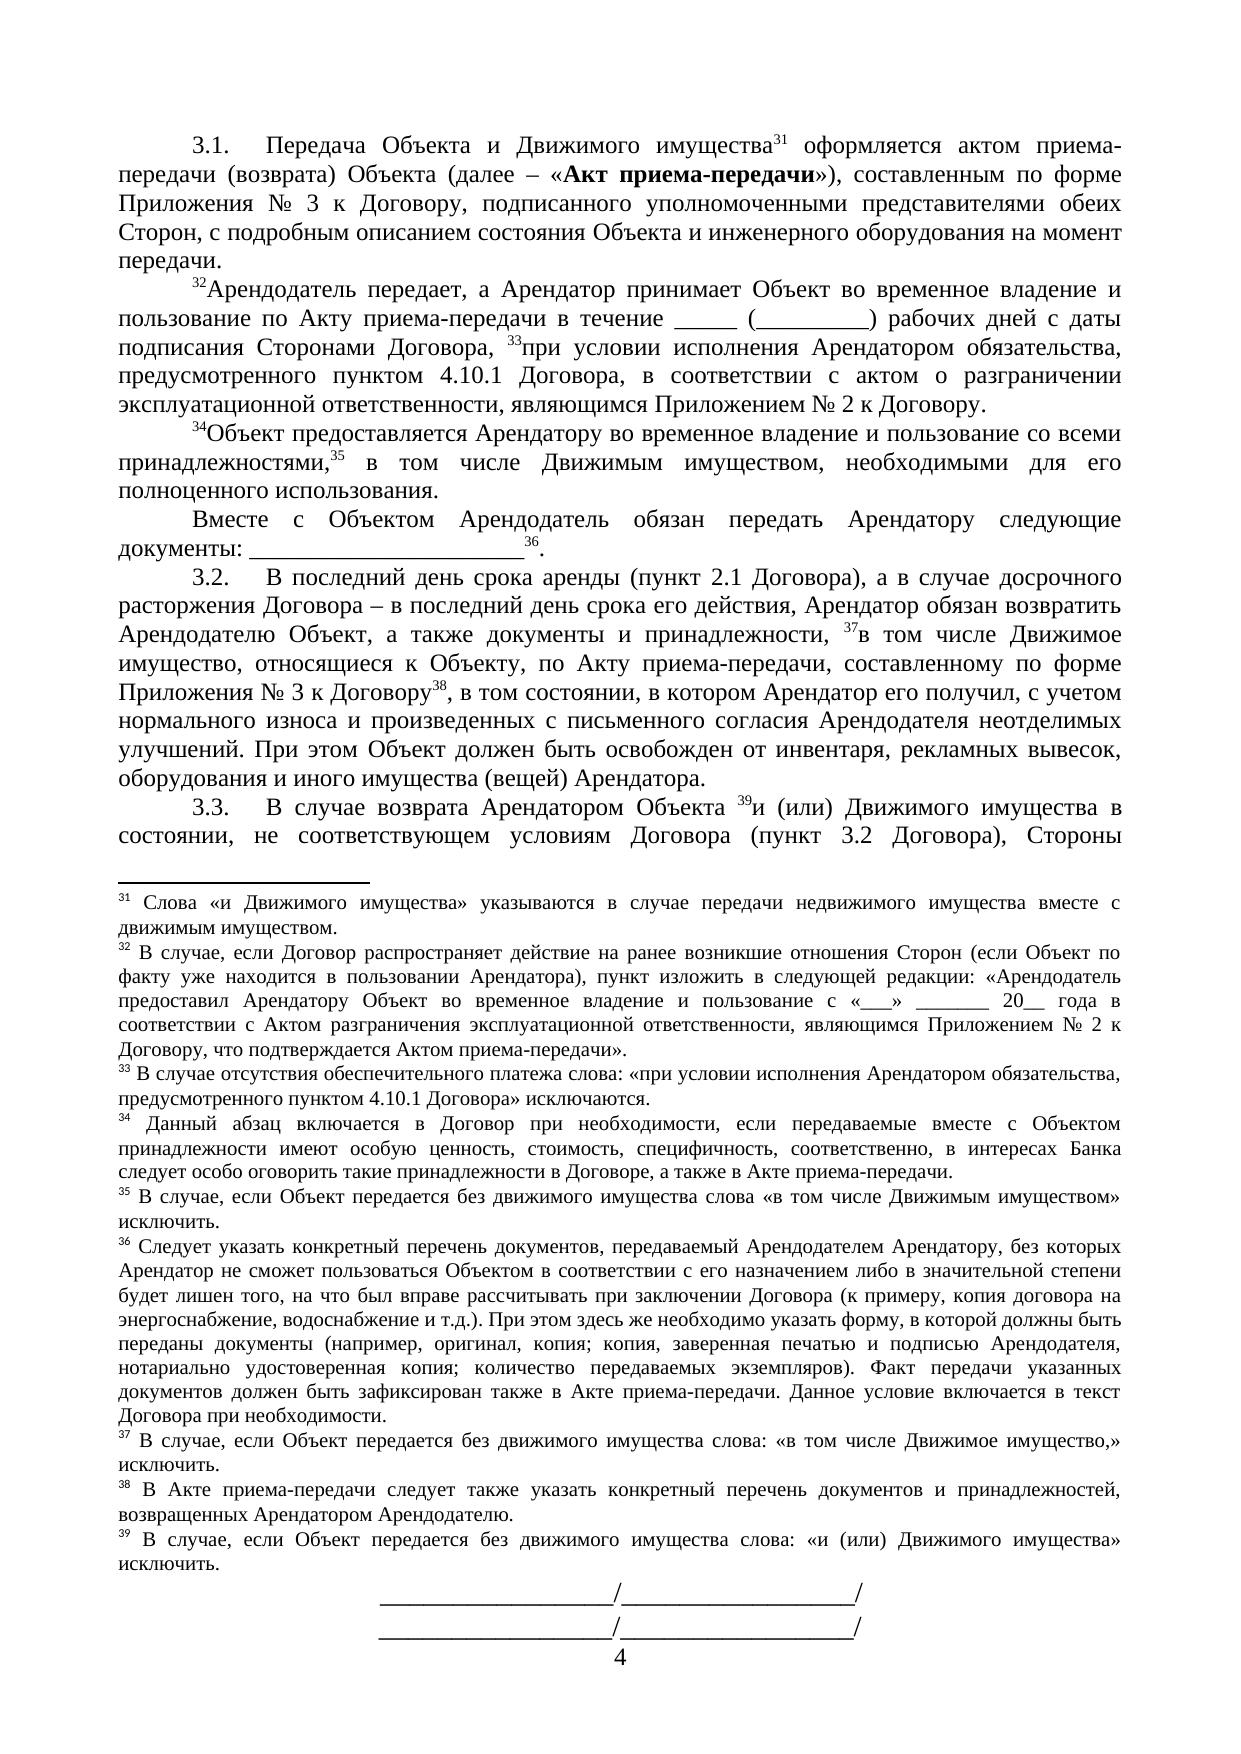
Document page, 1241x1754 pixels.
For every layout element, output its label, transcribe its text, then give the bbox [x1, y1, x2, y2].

text Арендодатель передает, а Арендатор принимает Объект во временное владение и пользование по Акту приема-передачи в течение _____ (_________) рабочих дней с даты подписания Сторонами Договора, при условии исполнения Арендатором обязательства, предусмотренного пунктом 4.10.1 Договора, в соответствии с актом о разграничении эксплуатационной ответственности, являющимся Приложением № 2 к Договору. [118, 274, 1122, 418]
list В последний день срока аренды (пункт 2.1 Договора), а в случае досрочного расторжения Договора – в последний день срока его действия, Арендатор обязан возвратить Арендодателю Объект, а также документы и принадлежности, в том числе Движимое имущество, относящиеся к Объекту, по Акту приема-передачи, составленному по форме Приложения № 3 к Договору, в том состоянии, в котором Арендатор его получил, с учетом нормального износа и произведенных с письменного согласия Арендодателя неотделимых улучшений. При этом Объект должен быть освобожден от инвентаря, рекламных вывесок, оборудования и иного имущества (вещей) Арендатора. [118, 562, 1122, 792]
list Передача Объекта и Движимого имущества оформляется актом приема-передачи (возврата) Объекта (далее – «Акт приема-передачи»), составленным по форме Приложения № 3 к Договору, подписанного уполномоченными представителями обеих Сторон, с подробным описанием состояния Объекта и инженерного оборудования на момент передачи. [118, 131, 1122, 274]
list Вместе с Объектом Арендодатель обязан передать Арендатору следующие документы: ______________________. [118, 504, 1122, 562]
list В случае возврата Арендатором Объекта и (или) Движимого имущества в состоянии, не соответствующем условиям Договора (пункт 3.2 Договора), Стороны фиксируют данные несоответствия в Акте приема-передачи и согласовывают сроки и способы устранения недостатков. [118, 792, 1122, 849]
text Объект предоставляется Арендатору во временное владение и пользование со всеми принадлежностями, в том числе Движимым имуществом, необходимыми для его полноценного использования. [118, 418, 1122, 504]
